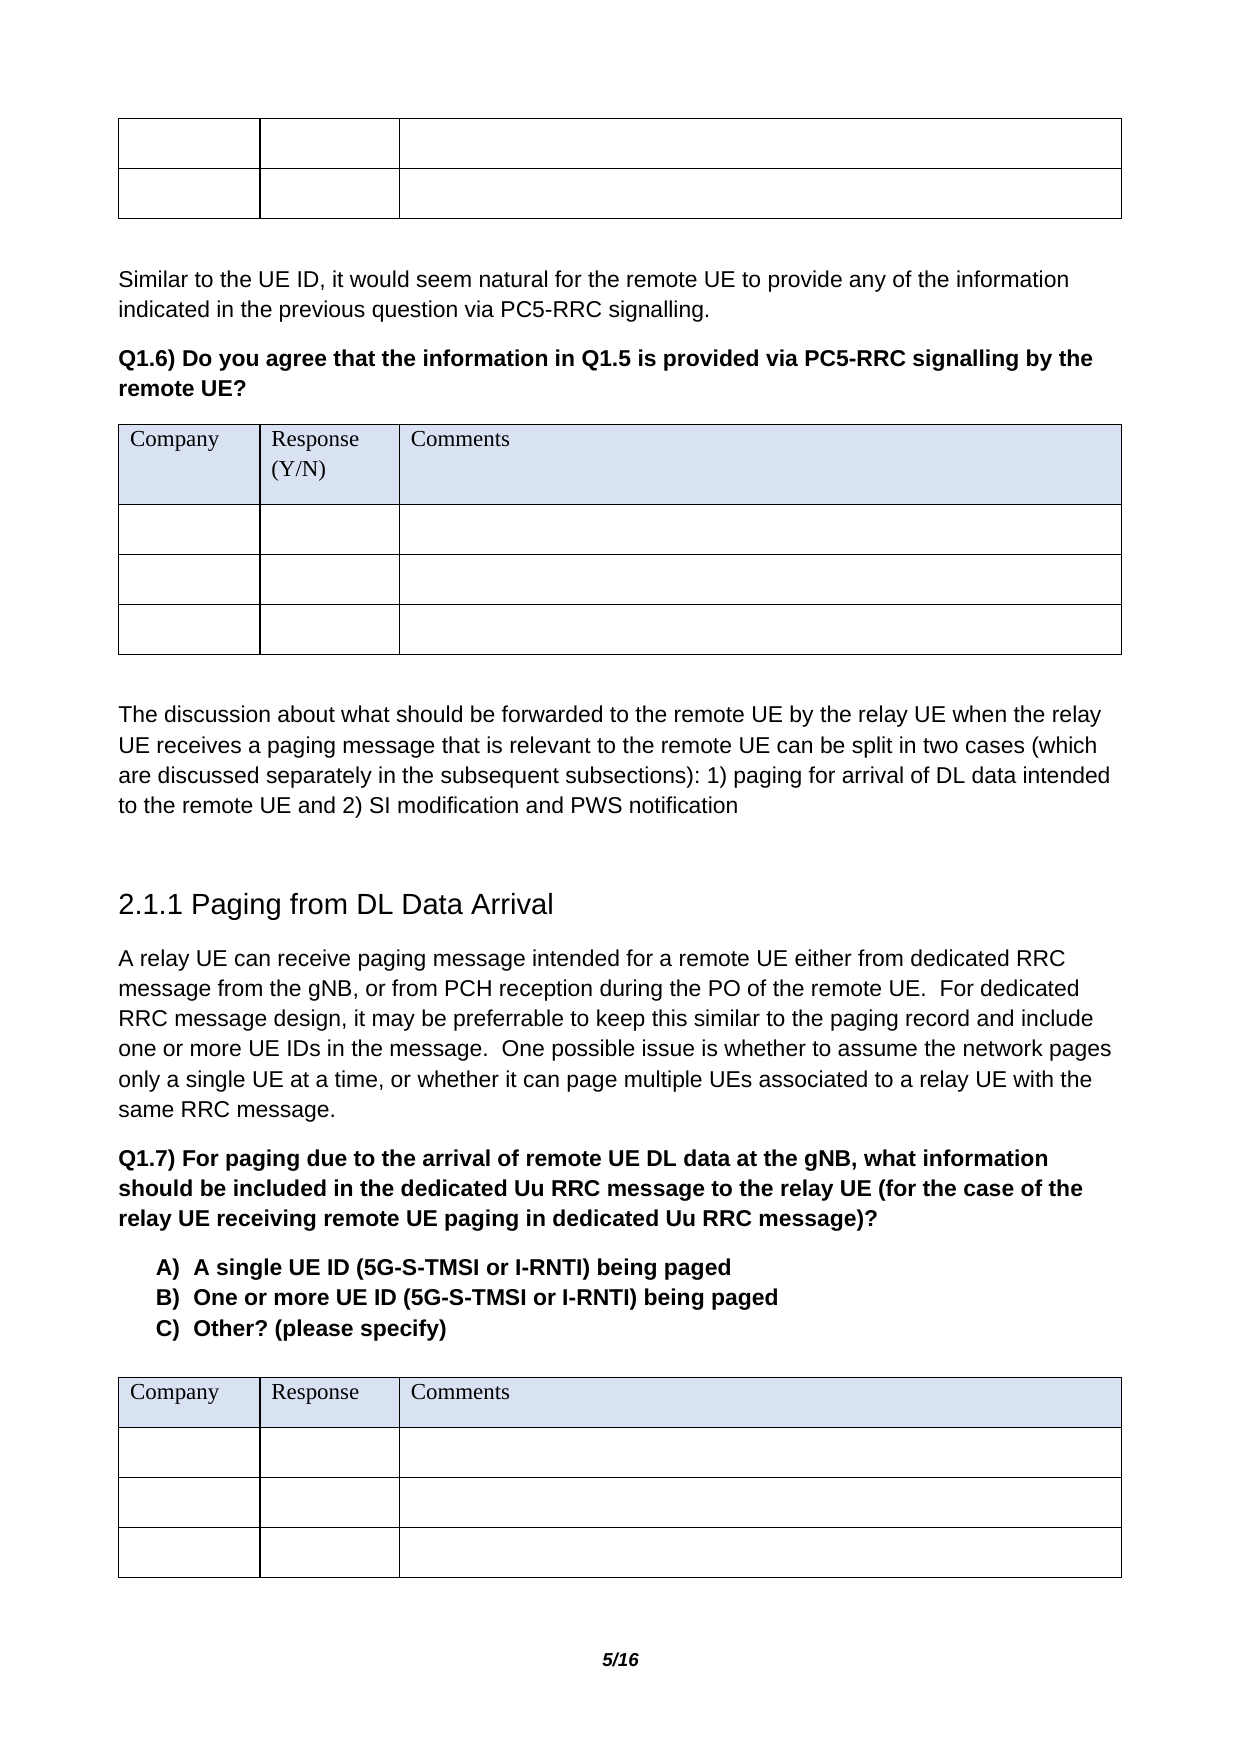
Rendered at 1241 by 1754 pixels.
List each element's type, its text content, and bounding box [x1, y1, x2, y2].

table_cell [119, 1428, 259, 1477]
list A single UE ID (5G-S-TMSI or I-RNTI) being paged [156, 1254, 1122, 1280]
table_header Company [119, 1378, 259, 1427]
text Q1.7) For paging due to the arrival of remote UE DL data at the gNB, what information should be included in the dedicated Uu RRC message to the relay UE (for the case of the relay UE receiving remote UE paging in dedicated Uu RRC message)? [118, 1145, 1122, 1231]
table_header Company [119, 425, 259, 504]
subtitle 2.1.1 Paging from DL Data Arrival [118, 887, 1122, 921]
table_cell [400, 169, 1121, 218]
list Other? (please specify) [156, 1314, 1122, 1341]
table_header Response (Y/N) [261, 425, 399, 504]
table_cell [261, 1478, 399, 1527]
table_cell [119, 555, 259, 604]
text The discussion about what should be forwarded to the remote UE by the relay UE when the relay UE receives a paging message that is relevant to the remote UE can be split in two cases (which are discussed separately in the subsequent subsections): 1) paging for arrival of DL data intended to the remote UE and 2) SI modification and PWS notification [118, 701, 1122, 818]
table_cell [119, 505, 259, 554]
table_cell [400, 505, 1121, 554]
table_cell [261, 119, 399, 168]
table_cell [400, 555, 1121, 604]
text Q1.6) Do you agree that the information in Q1.5 is provided via PC5-RRC signalling by the remote UE? [118, 345, 1122, 401]
table_cell [400, 605, 1121, 654]
table_cell [261, 555, 399, 604]
table_cell [119, 1478, 259, 1527]
table_cell [119, 1528, 259, 1577]
text A relay UE can receive paging message intended for a remote UE either from dedicated RRC message from the gNB, or from PCH reception during the PO of the remote UE. For dedicated RRC message design, it may be preferrable to keep this similar to the paging record and include one or more UE IDs in the message. One possible issue is whether to assume the network pages only a single UE at a time, or whether it can page multiple UEs associated to a relay UE with the same RRC message. [118, 945, 1122, 1122]
table_header Comments [400, 1378, 1121, 1427]
table_cell [400, 1428, 1121, 1477]
list One or more UE ID (5G-S-TMSI or I-RNTI) being paged [156, 1284, 1122, 1311]
table_cell [261, 605, 399, 654]
table_cell [261, 169, 399, 218]
table_header Comments [400, 425, 1121, 504]
table_cell [261, 505, 399, 554]
text Similar to the UE ID, it would seem natural for the remote UE to provide any of the information indicated in the previous question via PC5-RRC signalling. [118, 266, 1122, 322]
table_cell [400, 1528, 1121, 1577]
table_cell [261, 1428, 399, 1477]
table_header Response [261, 1378, 399, 1427]
table_cell [119, 169, 259, 218]
table_cell [400, 119, 1121, 168]
table_cell [400, 1478, 1121, 1527]
table_cell [261, 1528, 399, 1577]
table_cell [119, 605, 259, 654]
table_cell [119, 119, 259, 168]
